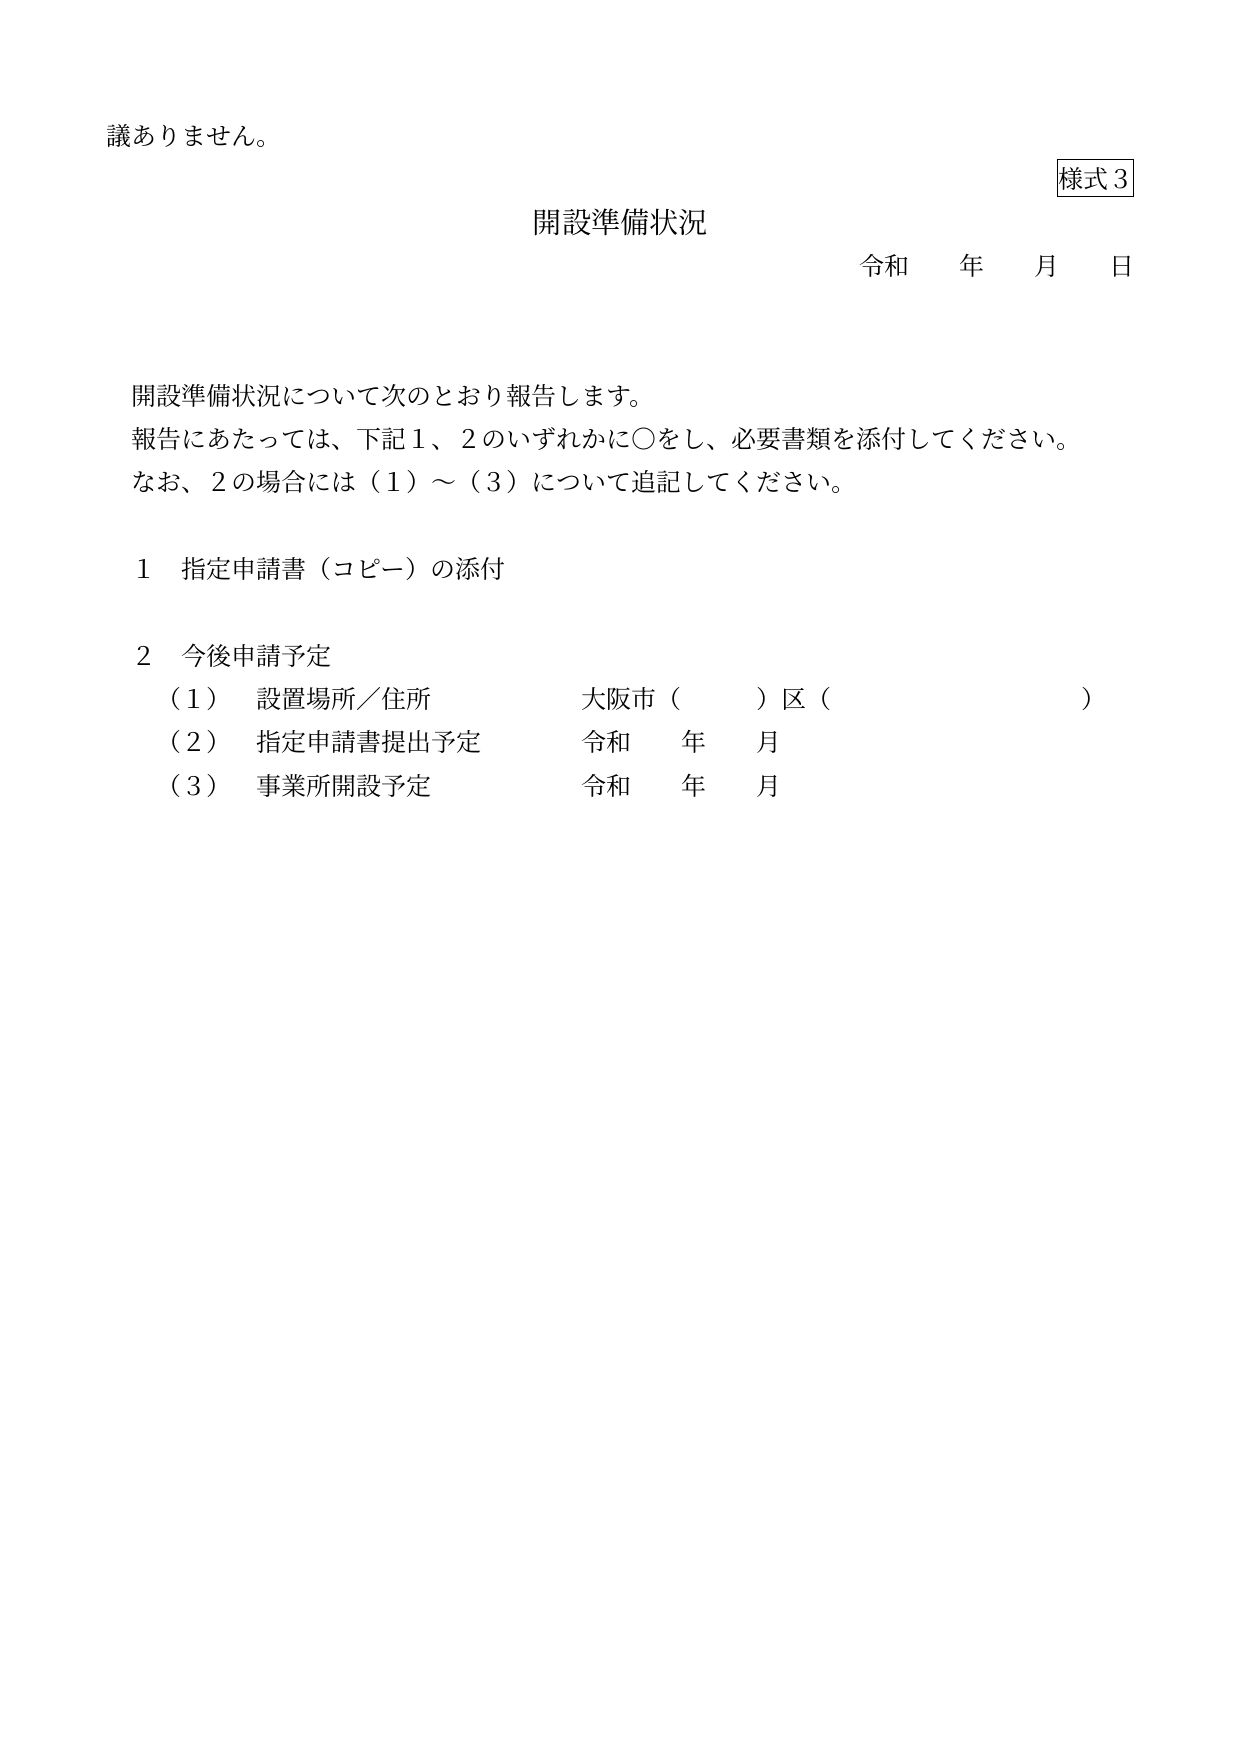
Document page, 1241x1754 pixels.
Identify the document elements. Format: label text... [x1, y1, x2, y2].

text 様式３ [106, 156, 1134, 199]
text 令和 年 月 日 [106, 243, 1134, 286]
text （３） 事業所開設予定 令和 年 月 [106, 763, 1134, 806]
text なお、２の場合には（１）～（３）について追記してください。 [106, 459, 1134, 503]
text ２ 今後申請予定 [106, 633, 1134, 676]
text （１） 設置場所／住所 大阪市（ ）区（ ） [106, 676, 1134, 719]
text 開設準備状況 [106, 199, 1134, 243]
text （２） 指定申請書提出予定 令和 年 月 [106, 719, 1134, 763]
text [106, 113, 1134, 156]
text 開設準備状況について次のとおり報告します。 [106, 373, 1134, 416]
text １ 指定申請書（コピー）の添付 [106, 546, 1134, 589]
text 報告にあたっては、下記１、２のいずれかに○をし、必要書類を添付してください。 [106, 416, 1134, 459]
